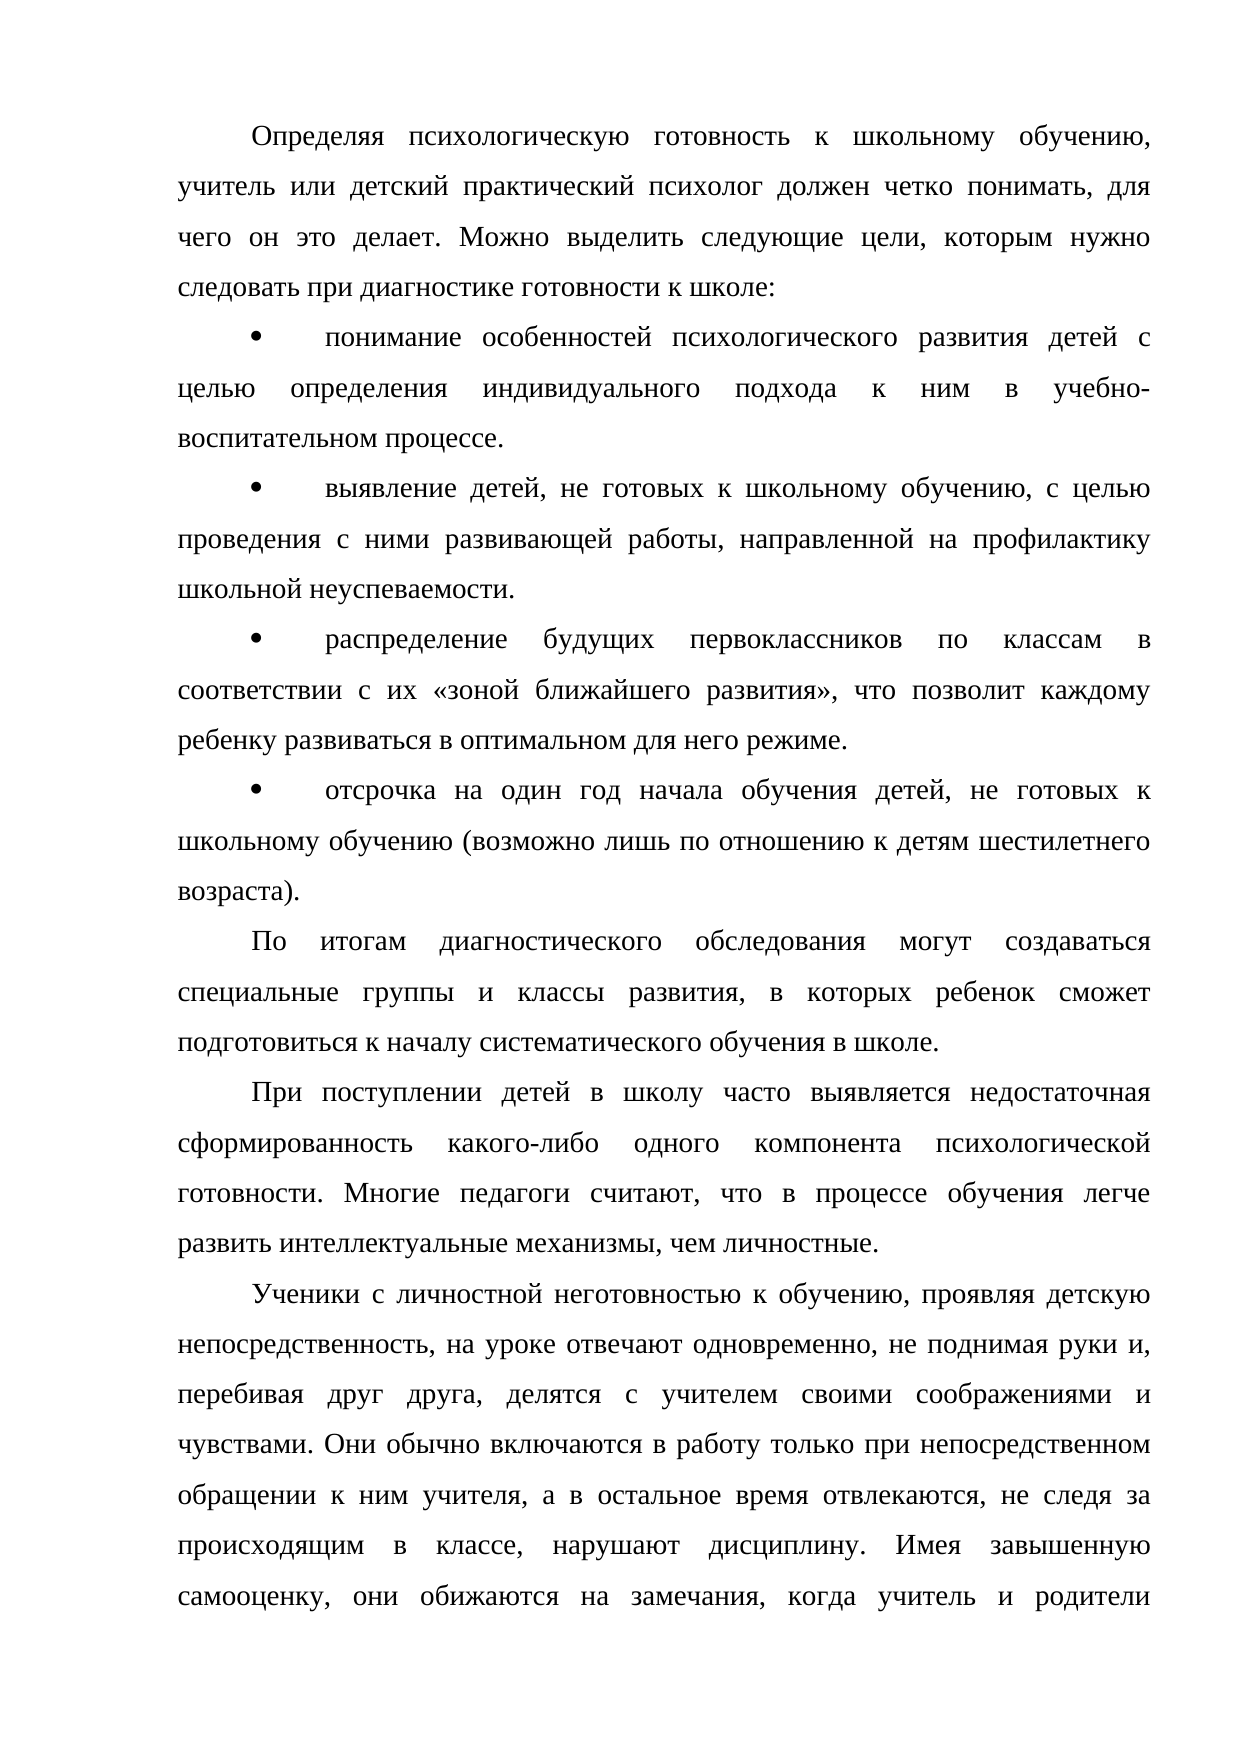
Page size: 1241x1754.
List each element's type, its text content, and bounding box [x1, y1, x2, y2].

list выявление детей, не готовых к школьному обучению, с целью проведения с ними развивающей работы, направленной на профилактику школьной неуспеваемости. [177, 470, 1152, 605]
list понимание особенностей психологического развития детей с целью определения индивидуального подхода к ним в учебно-воспитательном процессе. [177, 319, 1152, 454]
text Определяя психологическую готовность к школьному обучению, учитель или детский практический психолог должен четко понимать, для чего он это делает. Можно выделить следующие цели, которым нужно следовать при диагностике готовности к школе: [177, 118, 1152, 303]
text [177, 1276, 1152, 1611]
text При поступлении детей в школу часто выявляется недостаточная сформированность какого-либо одного компонента психологической готовности. Многие педагоги считают, что в процессе обучения легче развить интеллектуальные механизмы, чем личностные. [177, 1074, 1152, 1259]
list отсрочка на один год начала обучения детей, не готовых к школьному обучению (возможно лишь по отношению к детям шестилетнего возраста). [177, 772, 1152, 907]
list распределение будущих первоклассников по классам в соответствии с их «зоной ближайшего развития», что позволит каждому ребенку развиваться в оптимальном для него режиме. [177, 621, 1152, 756]
text По итогам диагностического обследования могут создаваться специальные группы и классы развития, в которых ребенок сможет подготовиться к началу систематического обучения в школе. [177, 923, 1152, 1058]
